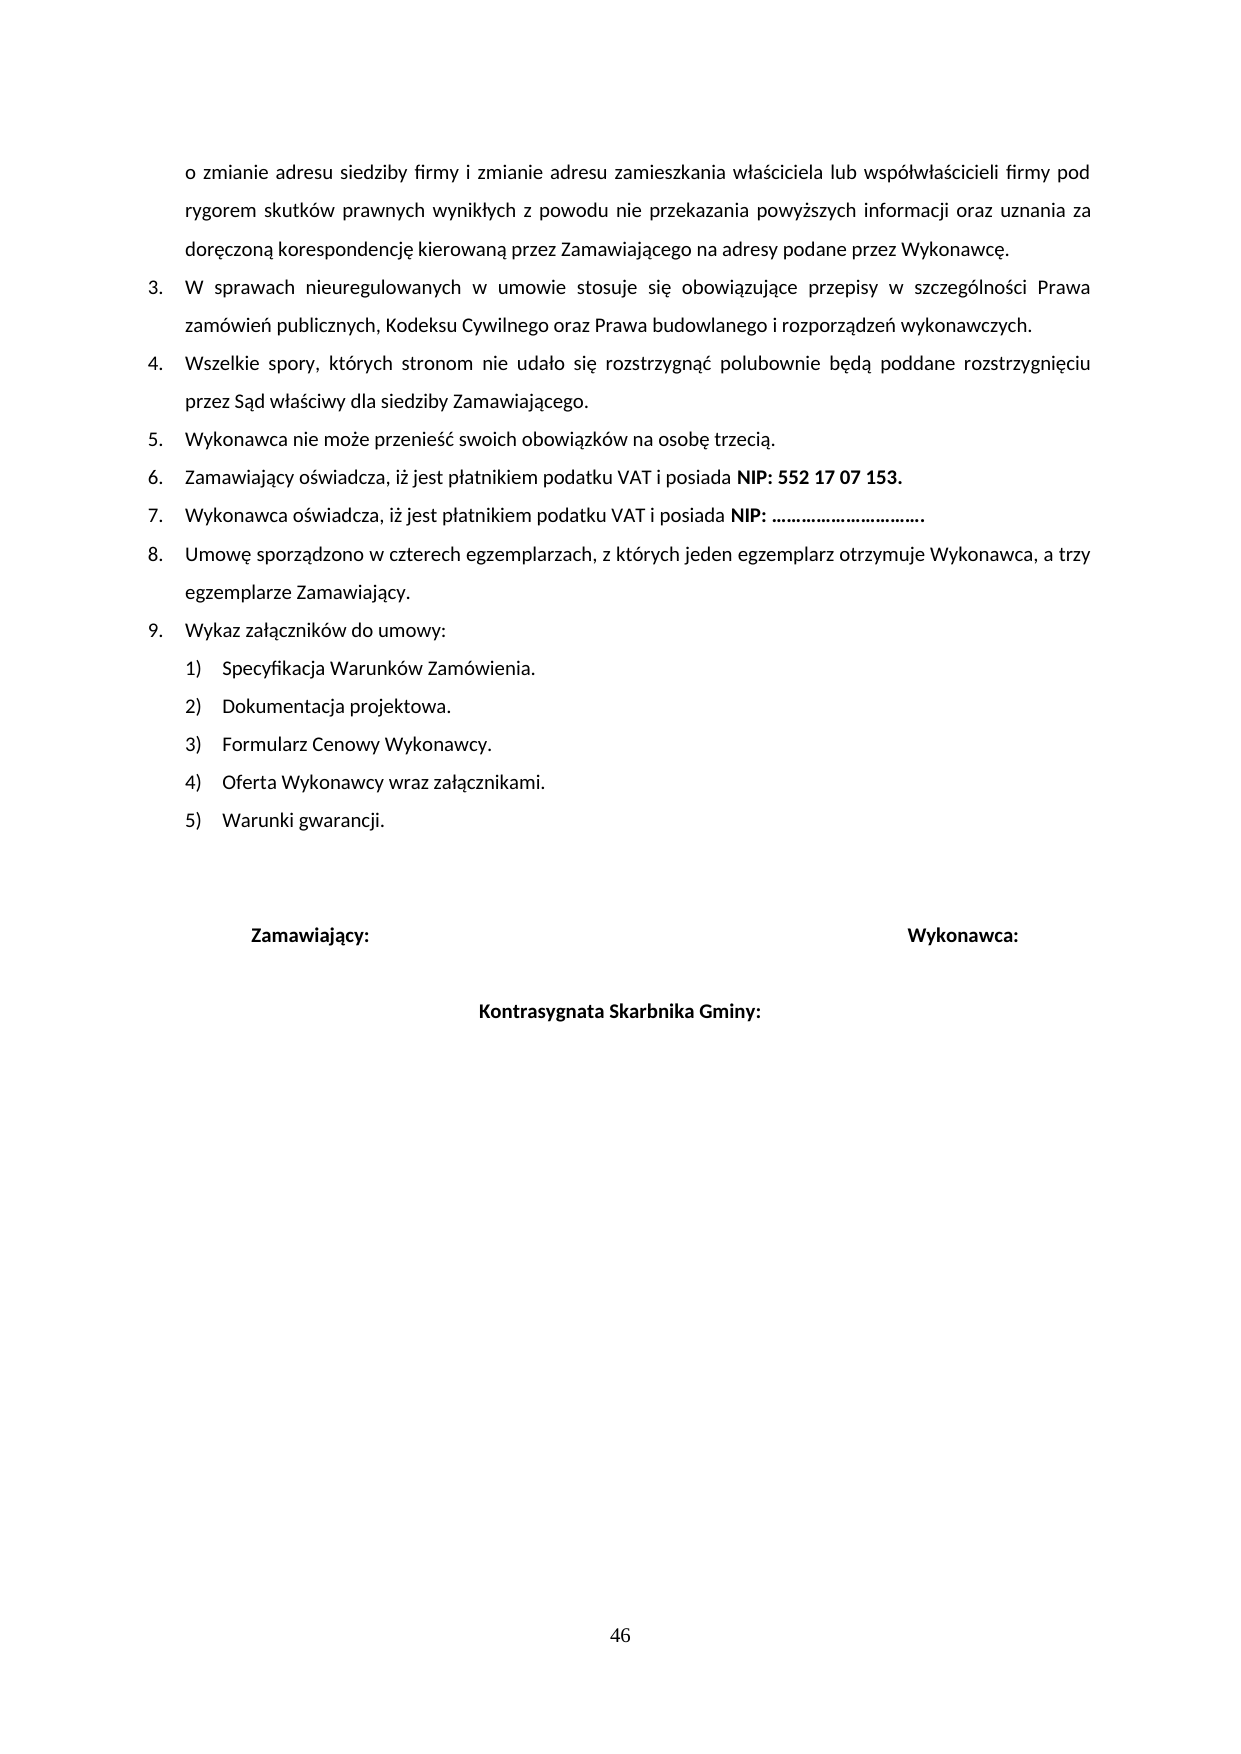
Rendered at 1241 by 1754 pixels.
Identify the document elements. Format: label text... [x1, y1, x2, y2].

list Dokumentacja projektowa. [185, 693, 1092, 719]
list Formularz Cenowy Wykonawcy. [185, 731, 1092, 757]
list Zamawiający oświadcza, iż jest płatnikiem podatku VAT i posiada NIP: 552 17 07 153. [148, 464, 1092, 490]
list W sprawach nieuregulowanych w umowie stosuje się obowiązujące przepisy w szczególności Prawa zamówień publicznych, Kodeksu Cywilnego oraz Prawa budowlanego i rozporządzeń wykonawczych. [148, 274, 1092, 337]
text Kontrasygnata Skarbnika Gminy: [148, 998, 1092, 1024]
list Specyfikacja Warunków Zamówienia. [185, 655, 1092, 681]
list Umowę sporządzono w czterech egzemplarzach, z których jeden egzemplarz otrzymuje Wykonawca, a trzy egzemplarze Zamawiający. [148, 541, 1092, 604]
list Wszelkie spory, których stronom nie udało się rozstrzygnąć polubownie będą poddane rozstrzygnięciu przez Sąd właściwy dla siedziby Zamawiającego. [148, 350, 1092, 414]
list Wykaz załączników do umowy: [148, 617, 1092, 642]
list Oferta Wykonawcy wraz załącznikami. [185, 769, 1092, 795]
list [148, 159, 1092, 261]
list Wykonawca nie może przenieść swoich obowiązków na osobę trzecią. [148, 426, 1092, 452]
list Wykonawca oświadcza, iż jest płatnikiem podatku VAT i posiada NIP: …………………………. [148, 503, 1092, 528]
list Warunki gwarancji. [185, 808, 1092, 833]
text Zamawiający: Wykonawca: [148, 922, 1092, 947]
